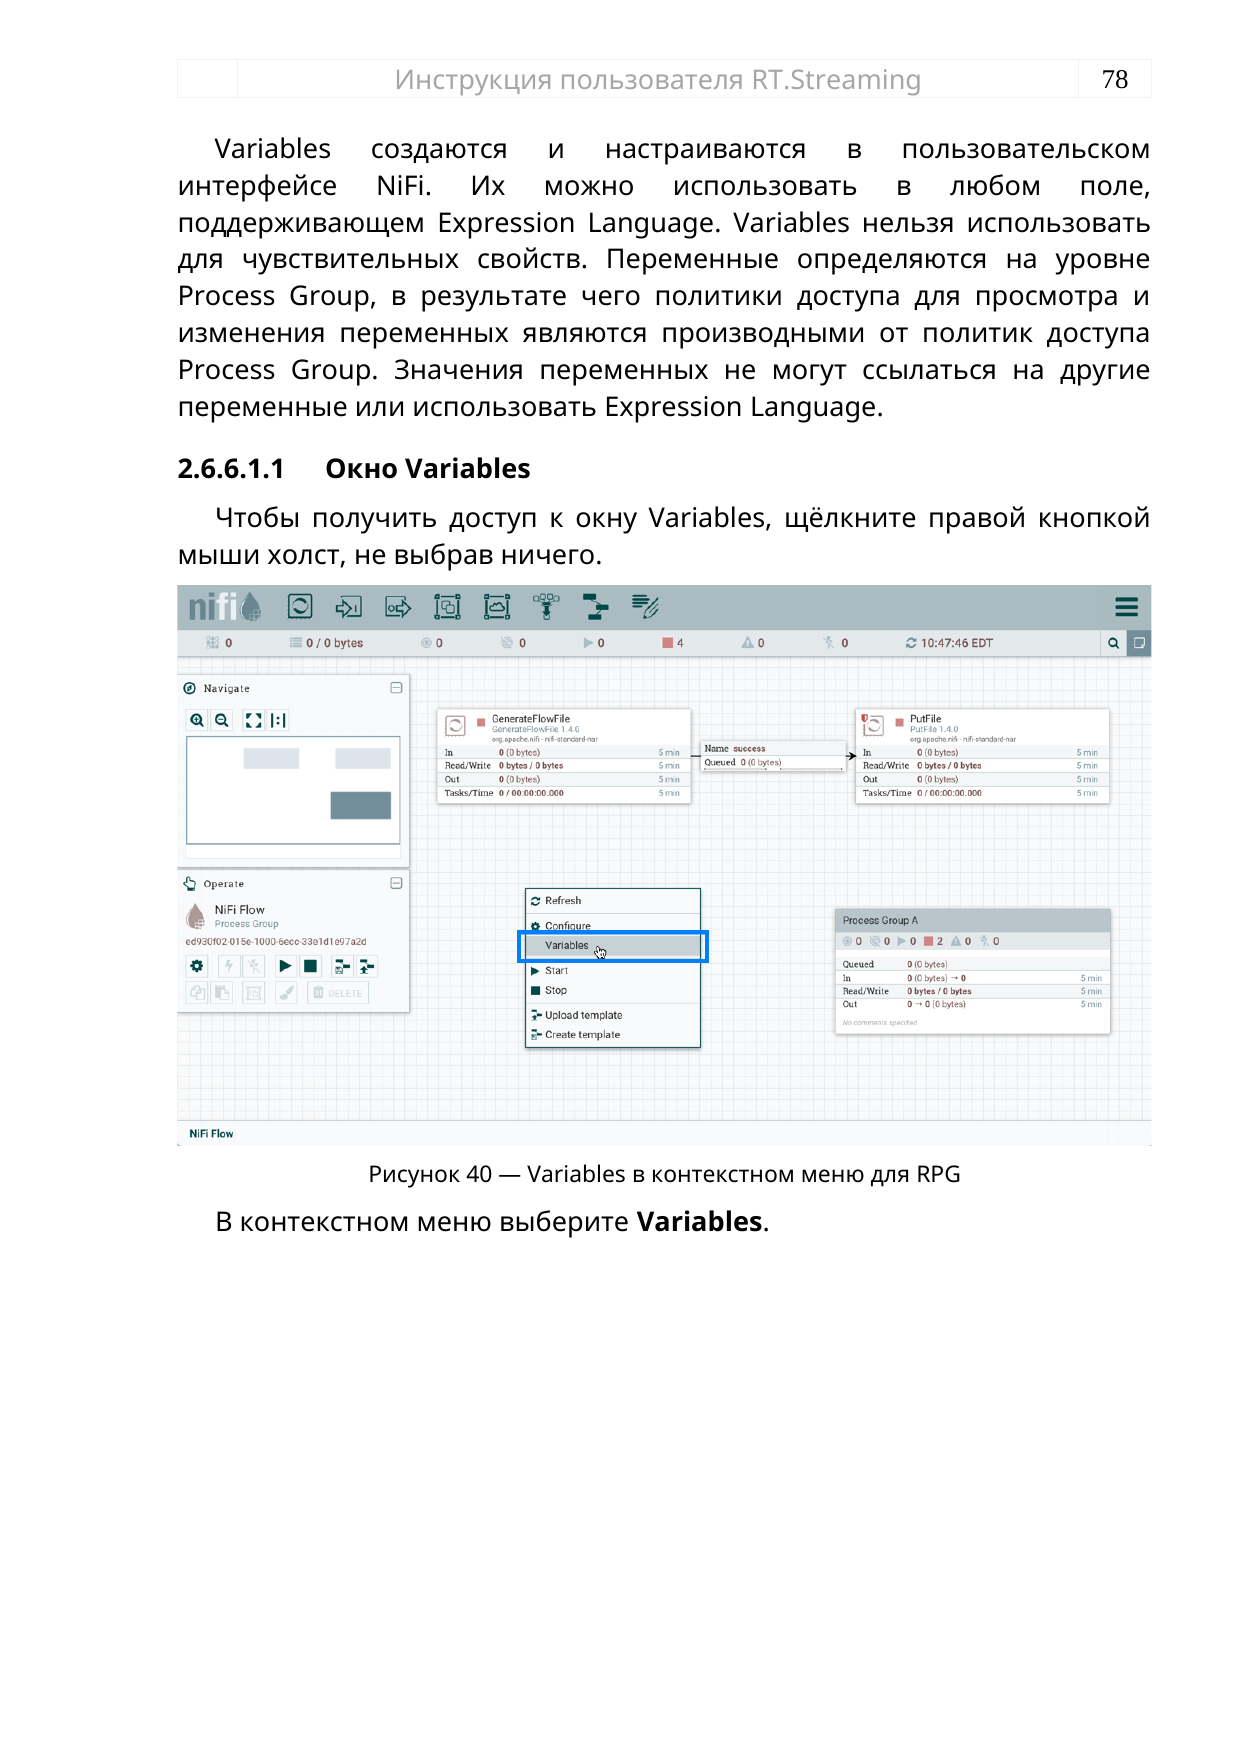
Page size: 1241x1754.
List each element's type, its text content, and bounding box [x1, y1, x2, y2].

picture [177, 585, 1152, 1146]
text Variables создаются и настраиваются в пользовательском интерфейсе NiFi. Их можно использовать в любом поле, поддерживающем Expression Language. Variables нельзя использовать для чувствительных свойств. Переменные определяются на уровне Process Group, в результате чего политики доступа для просмотра и изменения переменных являются производными от политик доступа Process Group. Значения переменных не могут ссылаться на другие переменные или использовать Expression Language. [177, 129, 1152, 424]
text В контекстном меню выберите Variables. [177, 1202, 1152, 1239]
text Рисунок 40 — Variables в контекстном меню для RPG [177, 1158, 1152, 1190]
text Окно Variables [177, 449, 1152, 486]
text Чтобы получить доступ к окну Variables, щёлкните правой кнопкой мыши холст, не выбрав ничего. [177, 499, 1152, 572]
